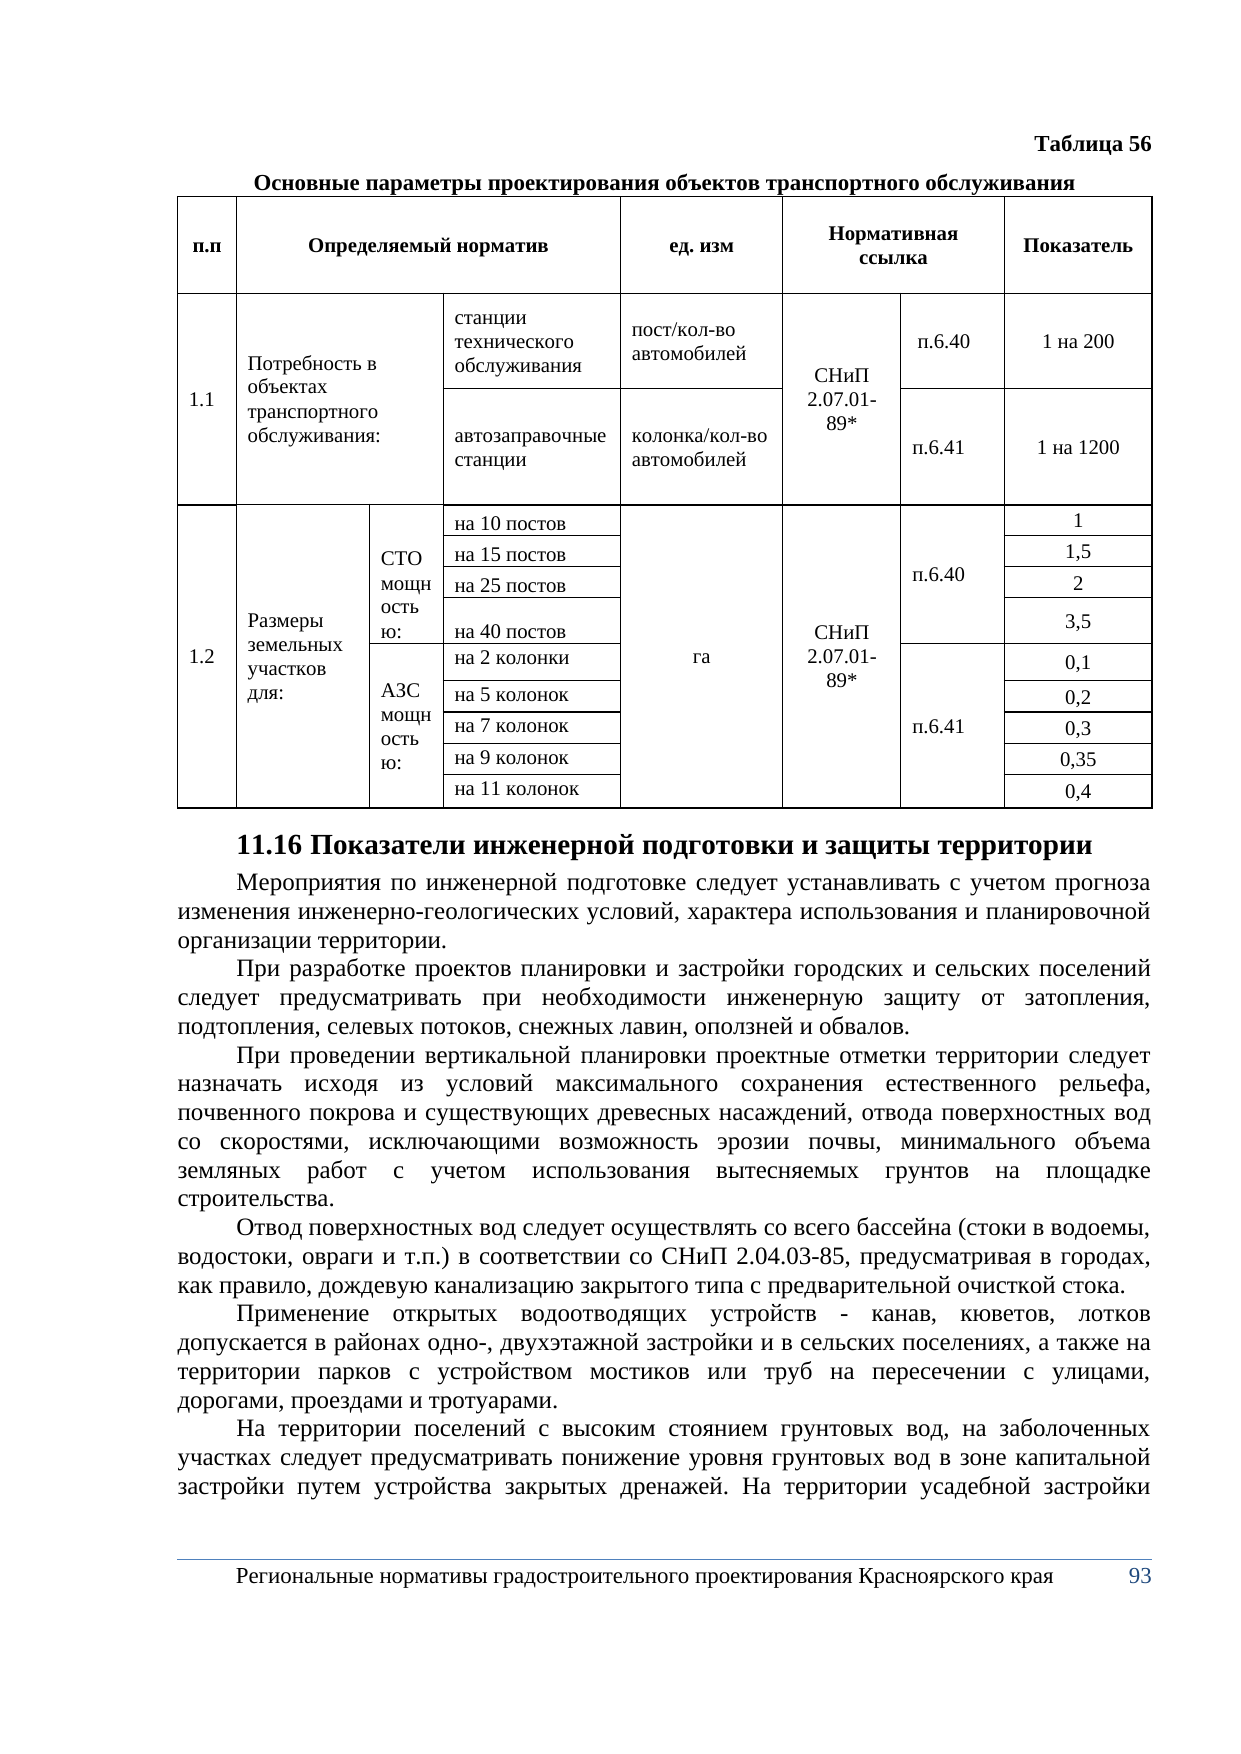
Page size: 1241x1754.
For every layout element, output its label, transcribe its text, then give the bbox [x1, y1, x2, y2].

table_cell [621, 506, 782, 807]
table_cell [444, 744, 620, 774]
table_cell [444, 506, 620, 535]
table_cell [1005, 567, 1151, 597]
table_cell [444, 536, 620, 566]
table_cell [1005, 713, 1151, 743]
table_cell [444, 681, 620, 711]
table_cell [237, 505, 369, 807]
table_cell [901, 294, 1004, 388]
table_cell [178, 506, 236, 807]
text При проведении вертикальной планировки проектные отметки территории следует назначать исходя из условий максимального сохранения естественного рельефа, почвенного покрова и существующих древесных насаждений, отвода поверхностных вод со скоростями, исключающими возможность эрозии почвы, минимального объема земляных работ с учетом использования вытесняемых грунтов на площадке строительства. [177, 1040, 1152, 1212]
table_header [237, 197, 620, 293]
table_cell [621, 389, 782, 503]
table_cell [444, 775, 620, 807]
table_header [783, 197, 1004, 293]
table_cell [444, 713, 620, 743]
text Основные параметры проектирования объектов транспортного обслуживания [177, 169, 1152, 196]
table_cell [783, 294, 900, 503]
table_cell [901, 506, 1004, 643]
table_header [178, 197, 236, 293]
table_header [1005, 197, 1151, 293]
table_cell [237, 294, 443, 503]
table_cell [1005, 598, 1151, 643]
text Таблица 56 [177, 131, 1152, 157]
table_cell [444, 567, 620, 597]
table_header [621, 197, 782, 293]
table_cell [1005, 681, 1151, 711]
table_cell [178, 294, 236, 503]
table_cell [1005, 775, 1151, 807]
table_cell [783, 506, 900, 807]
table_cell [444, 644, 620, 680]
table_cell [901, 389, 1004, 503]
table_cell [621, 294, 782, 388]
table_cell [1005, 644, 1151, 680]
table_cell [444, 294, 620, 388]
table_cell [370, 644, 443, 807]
text Отвод поверхностных вод следует осуществлять со всего бассейна (стоки в водоемы, водостоки, овраги и т.п.) в соответствии со СНиП 2.04.03-85, предусматривая в городах, как правило, дождевую канализацию закрытого типа с предварительной очисткой стока. [177, 1212, 1152, 1298]
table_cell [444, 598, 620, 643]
text Применение открытых водоотводящих устройств - канав, кюветов, лотков допускается в районах одно-, двухэтажной застройки и в сельских поселениях, а также на территории парков с устройством мостиков или труб на пересечении с улицами, дорогами, проездами и тротуарами. [177, 1298, 1152, 1413]
subtitle Показатели инженерной подготовки и защиты территории [177, 827, 1152, 861]
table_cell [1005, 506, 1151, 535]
text Мероприятия по инженерной подготовке следует устанавливать с учетом прогноза изменения инженерно-геологических условий, характера использования и планировочной организации территории. [177, 867, 1152, 953]
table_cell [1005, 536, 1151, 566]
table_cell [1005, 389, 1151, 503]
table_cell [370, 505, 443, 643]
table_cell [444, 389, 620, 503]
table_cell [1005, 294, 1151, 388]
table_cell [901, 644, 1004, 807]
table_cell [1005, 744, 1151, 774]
text При разработке проектов планировки и застройки городских и сельских поселений следует предусматривать при необходимости инженерную защиту от затопления, подтопления, селевых потоков, снежных лавин, оползней и обвалов. [177, 953, 1152, 1040]
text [177, 1413, 1152, 1500]
